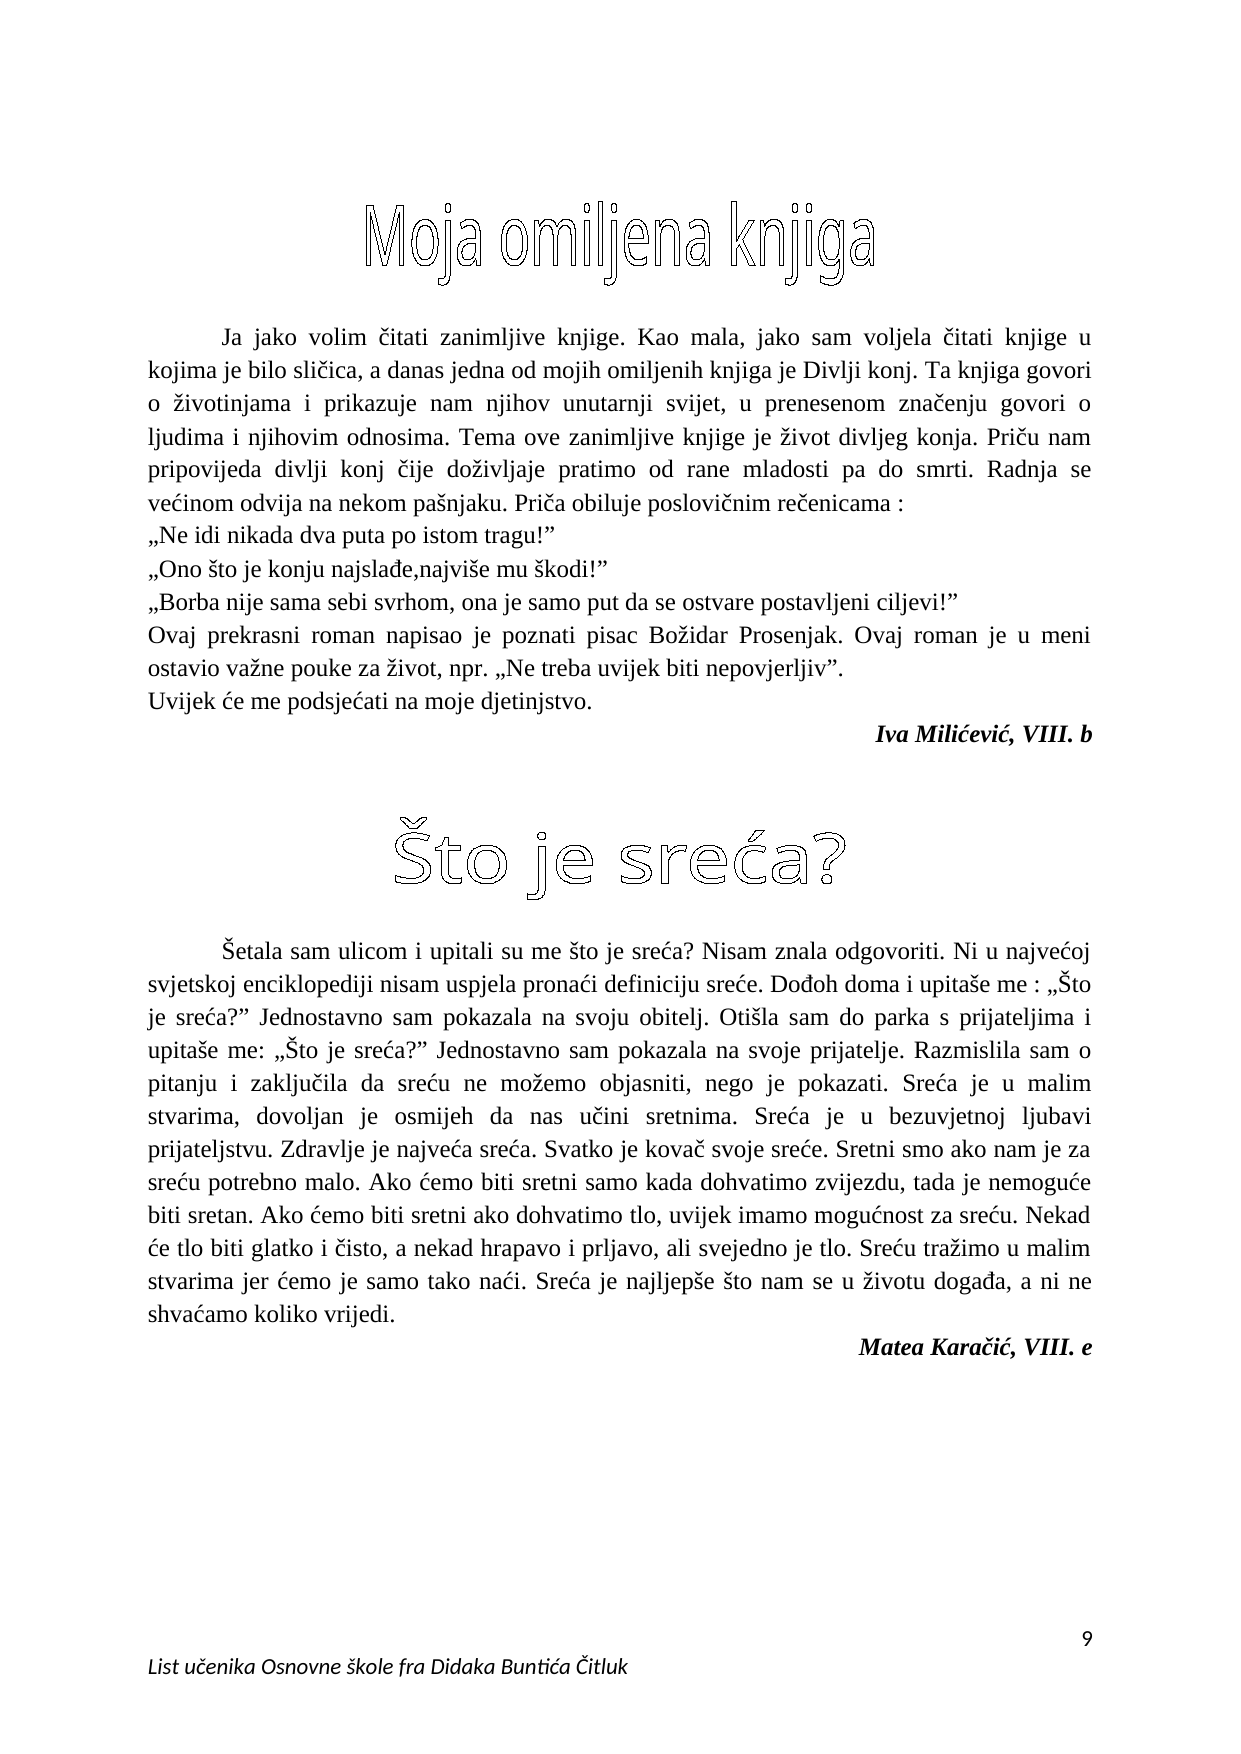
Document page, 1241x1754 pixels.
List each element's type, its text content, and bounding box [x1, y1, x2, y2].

text Matea Karačić, VIII. e [148, 1332, 1093, 1361]
text Šetala sam ulicom i upitali su me što je sreća? Nisam znala odgovoriti. Ni u najvećoj svjetskoj enciklopediji nisam uspjela pronaći definiciju sreće. Dođoh doma i upitaše me : „Što je sreća?” Jednostavno sam pokazala na svoju obitelj. Otišla sam do parka s prijateljima i upitaše me: „Što je sreća?” Jednostavno sam pokazala na svoje prijatelje. Razmislila sam o pitanju i zaključila da sreću ne možemo objasniti, nego je pokazati. Sreća je u malim stvarima, dovoljan je osmijeh da nas učini sretnima. Sreća je u bezuvjetnoj ljubavi prijateljstvu. Zdravlje je najveća sreća. Svatko je kovač svoje sreće. Sretni smo ako nam je za sreću potrebno malo. Ako ćemo biti sretni samo kada dohvatimo zvijezdu, tada je nemoguće biti sretan. Ako ćemo biti sretni ako dohvatimo tlo, uvijek imamo mogućnost za sreću. Nekad će tlo biti glatko i čisto, a nekad hrapavo i prljavo, ali svejedno je tlo. Sreću tražimo u malim stvarima jer ćemo je samo tako naći. Sreća je najljepše što nam se u životu događa, a ni ne shvaćamo koliko vrijedi. [148, 936, 1093, 1328]
text „Ne idi nikada dva puta po istom tragu!” [148, 521, 1093, 549]
text Ovaj prekrasni roman napisao je poznati pisac Božidar Prosenjak. Ovaj roman je u meni ostavio važne pouke za život, npr. „Ne treba uvijek biti nepovjerljiv”. [148, 620, 1093, 681]
text „Ono što je konju najslađe,najviše mu škodi!” [148, 554, 1093, 582]
text Ja jako volim čitati zanimljive knjige. Kao mala, jako sam voljela čitati knjige u kojima je bilo sličica, a danas jedna od mojih omiljenih knjiga je Divlji konj. Ta knjiga govori o životinjama i prikazuje nam njihov unutarnji svijet, u prenesenom značenju govori o ljudima i njihovim odnosima. Tema ove zanimljive knjige je život divljeg konja. Priču nam pripovijeda divlji konj čije doživljaje pratimo od rane mladosti pa do smrti. Radnja se većinom odvija na nekom pašnjaku. Priča obiluje poslovičnim rečenicama : [148, 322, 1093, 516]
text Uvijek će me podsjećati na moje djetinjstvo. [148, 686, 1093, 714]
text „Borba nije sama sebi svrhom, ona je samo put da se ostvare postavljeni ciljevi!” [148, 587, 1093, 615]
text Iva Milićević, VIII. b [148, 719, 1093, 747]
